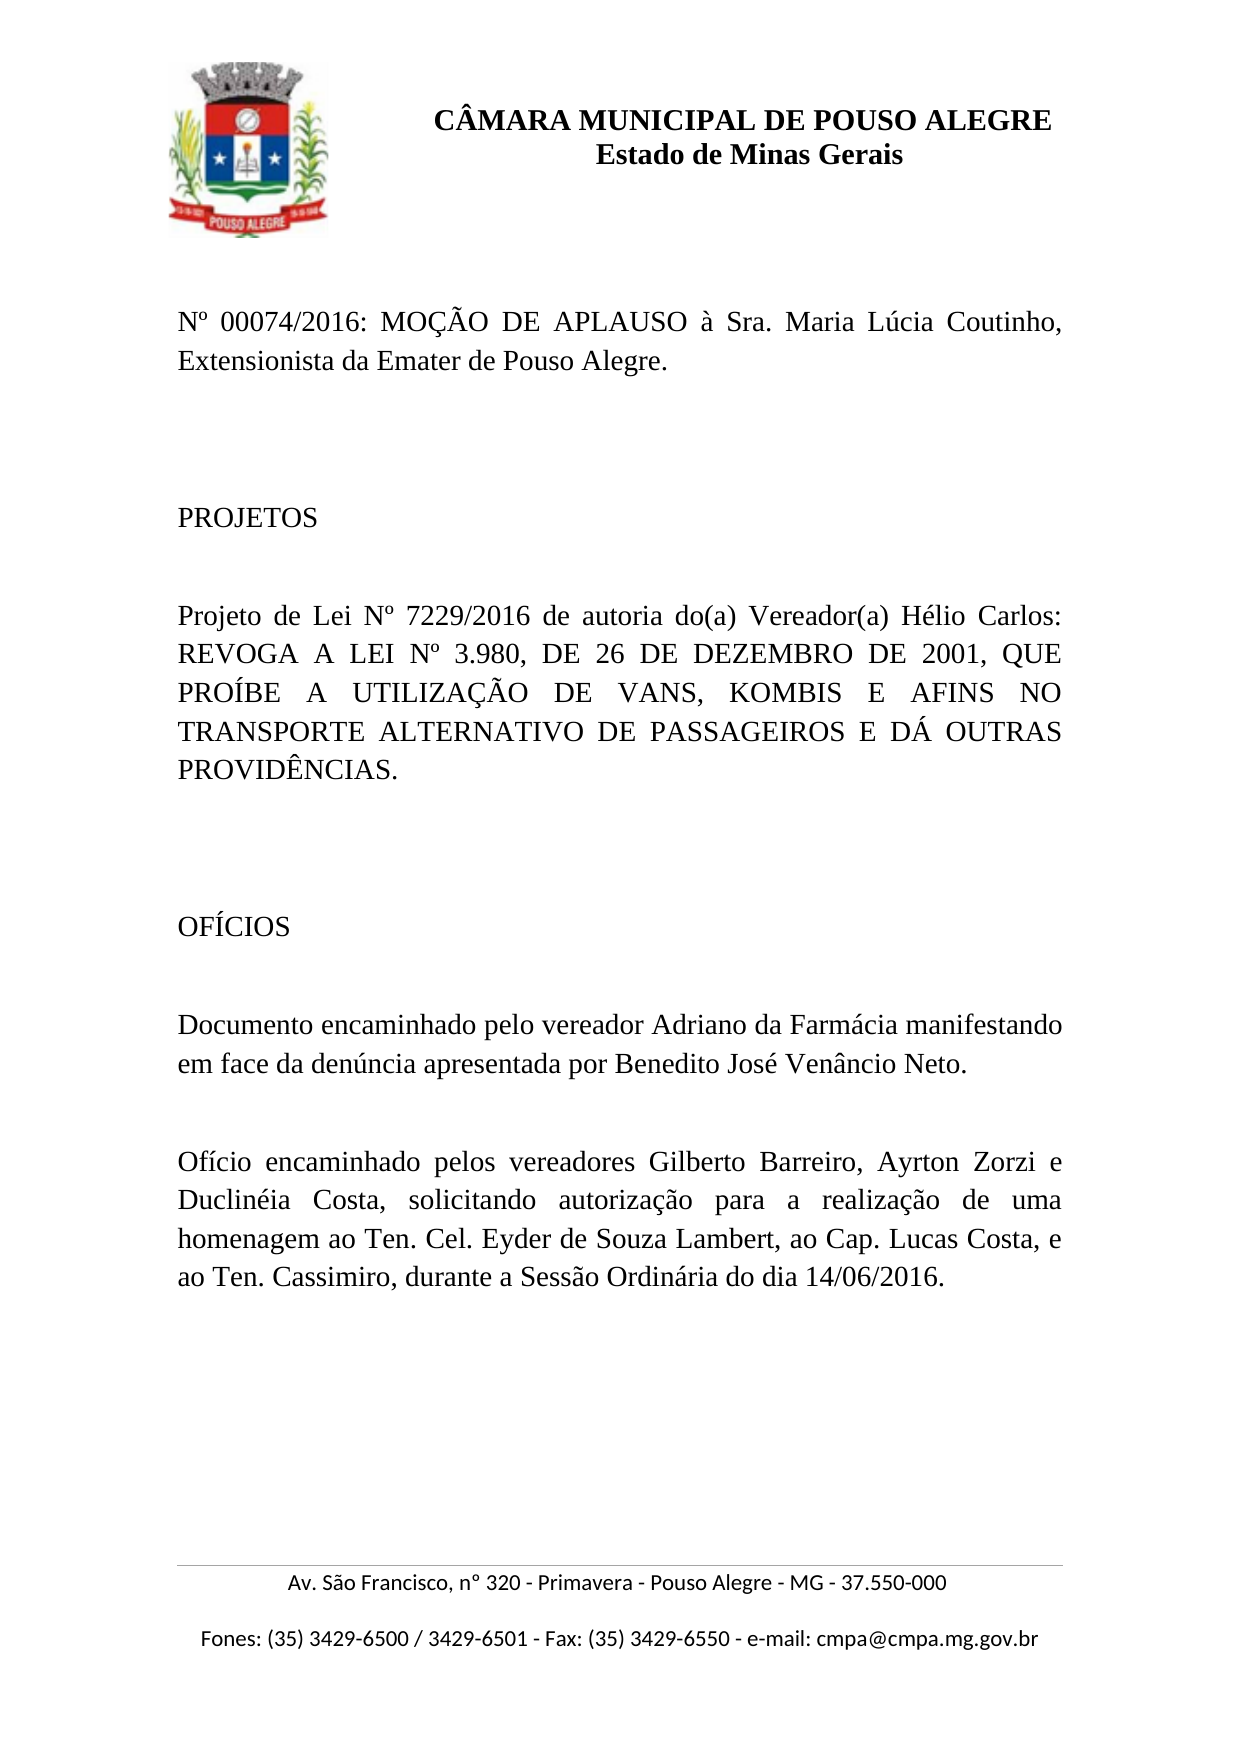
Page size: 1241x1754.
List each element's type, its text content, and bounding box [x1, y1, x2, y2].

text Documento encaminhado pelo vereador Adriano da Farmácia manifestando em face da denúncia apresentada por Benedito José Venâncio Neto. [177, 969, 1063, 1079]
picture [168, 62, 329, 238]
text PROJETOS [177, 462, 1063, 534]
text Ofício encaminhado pelos vereadores Gilberto Barreiro, Ayrton Zorzi e Duclinéia Costa, solicitando autorização para a realização de uma homenagem ao Ten. Cel. Eyder de Souza Lambert, ao Cap. Lucas Costa, e ao Ten. Cassimiro, durante a Sessão Ordinária do dia 14/06/2016. [177, 1105, 1063, 1293]
text Projeto de Lei Nº 7229/2016 de autoria do(a) Vereador(a) Hélio Carlos: REVOGA A LEI Nº 3.980, DE 26 DE DEZEMBRO DE 2001, QUE PROÍBE A UTILIZAÇÃO DE VANS, KOMBIS E AFINS NO TRANSPORTE ALTERNATIVO DE PASSAGEIROS E DÁ OUTRAS PROVIDÊNCIAS. [177, 559, 1063, 786]
text MOÇÃO Nº 00074/2016: MOÇÃO DE APLAUSO à Sra. Maria Lúcia Coutinho, Extensionista da Emater de Pouso Alegre. [177, 266, 1063, 376]
text OFÍCIOS [177, 871, 1063, 943]
